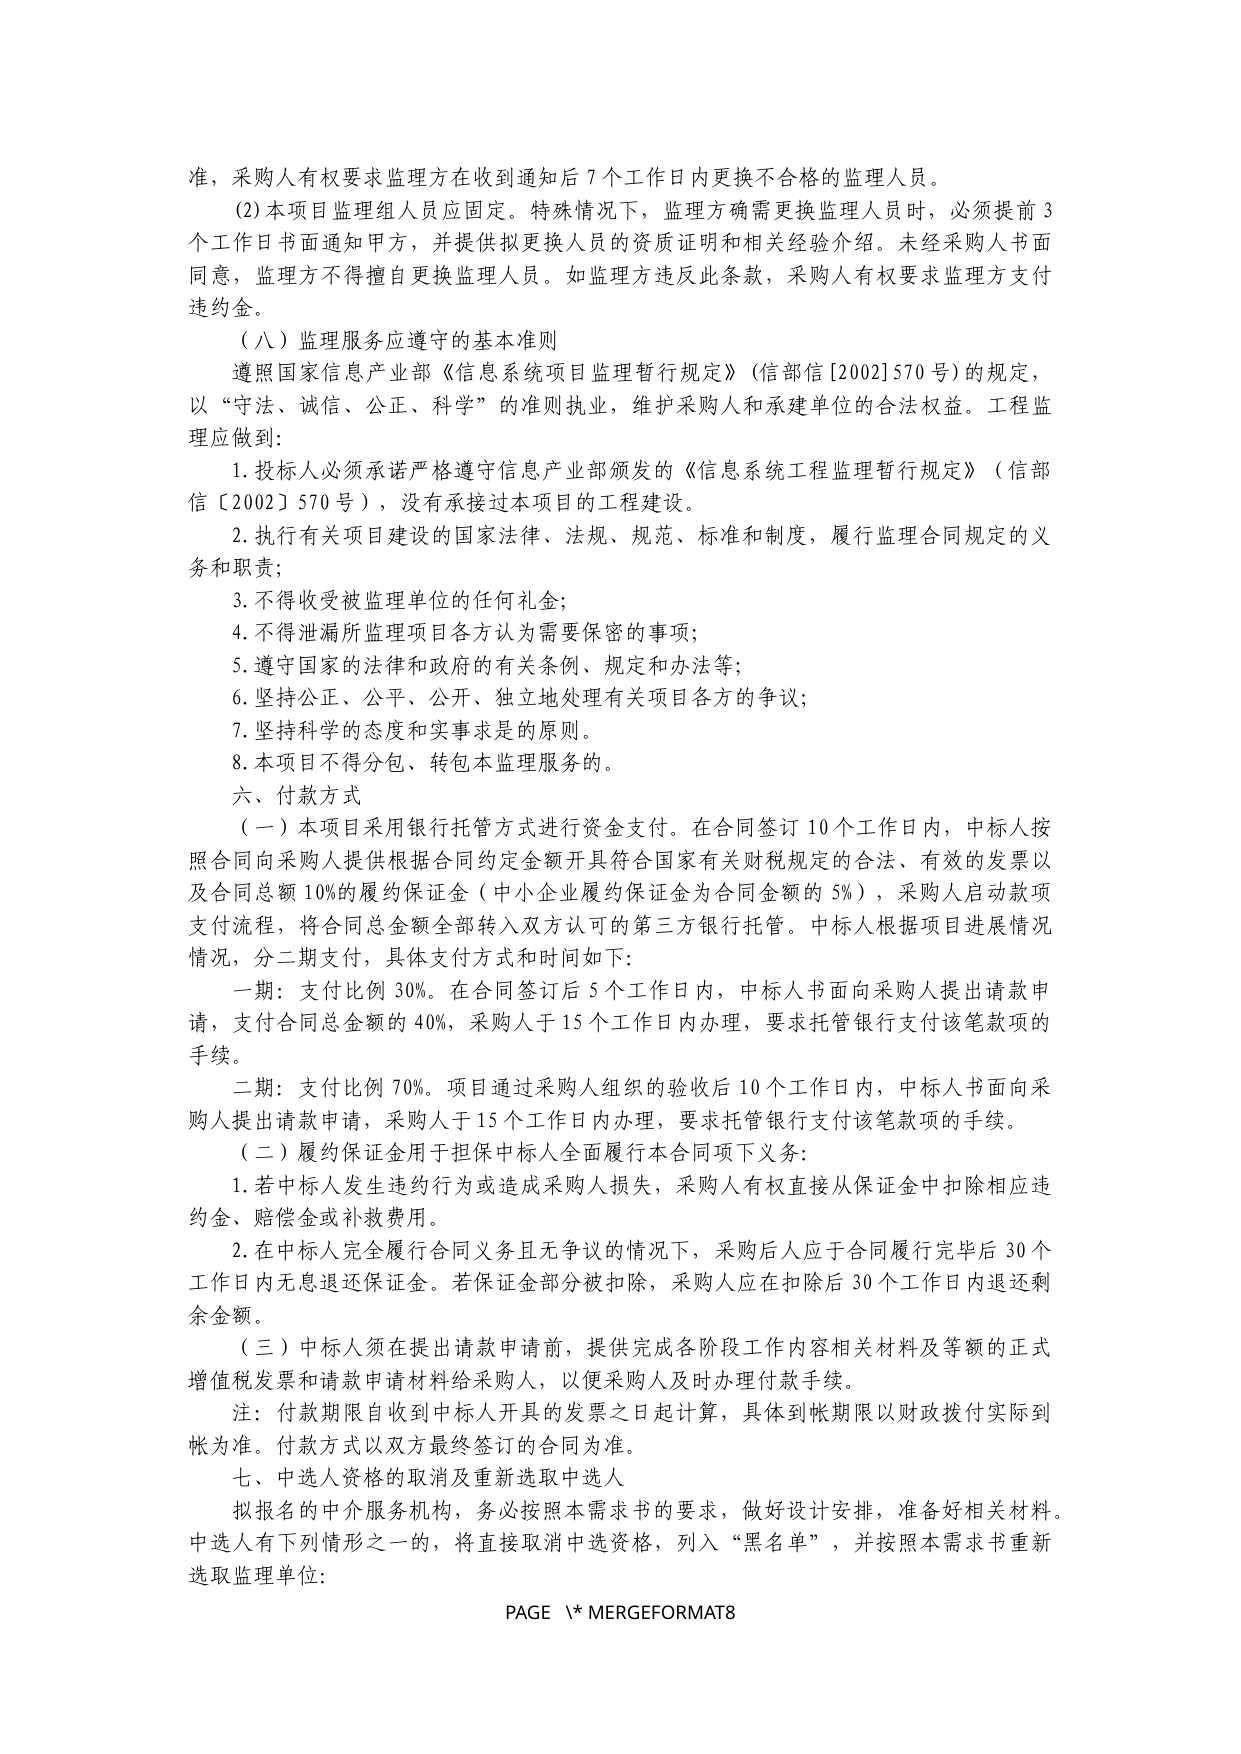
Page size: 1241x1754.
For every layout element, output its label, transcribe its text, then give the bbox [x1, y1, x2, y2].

text 二期：支付比例70%。项目通过采购人组织的验收后10个工作日内，中标人书面向采购人提出请款申请，采购人于15个工作日内办理，要求托管银行支付该笔款项的手续。 [187, 1070, 1053, 1135]
text 8.本项目不得分包、转包本监理服务的。 [187, 745, 1053, 777]
text 1.投标人必须承诺严格遵守信息产业部颁发的《信息系统工程监理暂行规定》（信部信〔2002〕570号），没有承接过本项目的工程建设。 [187, 452, 1053, 517]
text 2.在中标人完全履行合同义务且无争议的情况下，采购后人应于合同履行完毕后30个工作日内无息退还保证金。若保证金部分被扣除，采购人应在扣除后30个工作日内退还剩余金额。 [187, 1232, 1053, 1330]
text （三）中标人须在提出请款申请前，提供完成各阶段工作内容相关材料及等额的正式增值税发票和请款申请材料给采购人，以便采购人及时办理付款手续。 [187, 1330, 1053, 1395]
text (2)本项目监理组人员应固定。特殊情况下，监理方确需更换监理人员时，必须提前3个工作日书面通知甲方，并提供拟更换人员的资质证明和相关经验介绍。未经采购人书面同意，监理方不得擅自更换监理人员。如监理方违反此条款，采购人有权要求监理方支付违约金。 [187, 192, 1053, 322]
text 拟报名的中介服务机构，务必按照本需求书的要求，做好设计安排，准备好相关材料。中选人有下列情形之一的，将直接取消中选资格，列入“黑名单”，并按照本需求书重新选取监理单位： [187, 1492, 1053, 1590]
text 六、付款方式 [187, 777, 1053, 810]
text （八）监理服务应遵守的基本准则 [187, 322, 1053, 355]
text 5.遵守国家的法律和政府的有关条例、规定和办法等； [187, 647, 1053, 680]
text 2.执行有关项目建设的国家法律、法规、规范、标准和制度，履行监理合同规定的义务和职责； [187, 517, 1053, 582]
text 注：付款期限自收到中标人开具的发票之日起计算，具体到帐期限以财政拨付实际到帐为准。付款方式以双方最终签订的合同为准。 [187, 1395, 1053, 1460]
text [187, 160, 1053, 192]
text 一期：支付比例30%。在合同签订后5个工作日内，中标人书面向采购人提出请款申请，支付合同总金额的40%，采购人于15个工作日内办理，要求托管银行支付该笔款项的手续。 [187, 972, 1053, 1070]
text （一）本项目采用银行托管方式进行资金支付。在合同签订10个工作日内，中标人按照合同向采购人提供根据合同约定金额开具符合国家有关财税规定的合法、有效的发票以及合同总额10%的履约保证金（中小企业履约保证金为合同金额的5%），采购人启动款项支付流程，将合同总金额全部转入双方认可的第三方银行托管。中标人根据项目进展情况情况，分二期支付，具体支付方式和时间如下： [187, 810, 1053, 972]
text 1.若中标人发生违约行为或造成采购人损失，采购人有权直接从保证金中扣除相应违约金、赔偿金或补救费用。 [187, 1167, 1053, 1232]
text 遵照国家信息产业部《信息系统项目监理暂行规定》(信部信[2002]570号)的规定，以“守法、诚信、公正、科学”的准则执业，维护采购人和承建单位的合法权益。工程监理应做到： [187, 355, 1053, 452]
text 4.不得泄漏所监理项目各方认为需要保密的事项； [187, 615, 1053, 647]
text 6.坚持公正、公平、公开、独立地处理有关项目各方的争议； [187, 680, 1053, 712]
text 7.坚持科学的态度和实事求是的原则。 [187, 712, 1053, 745]
text 3.不得收受被监理单位的任何礼金； [187, 582, 1053, 615]
text （二）履约保证金用于担保中标人全面履行本合同项下义务： [187, 1135, 1053, 1167]
text 七、中选人资格的取消及重新选取中选人 [187, 1460, 1053, 1492]
